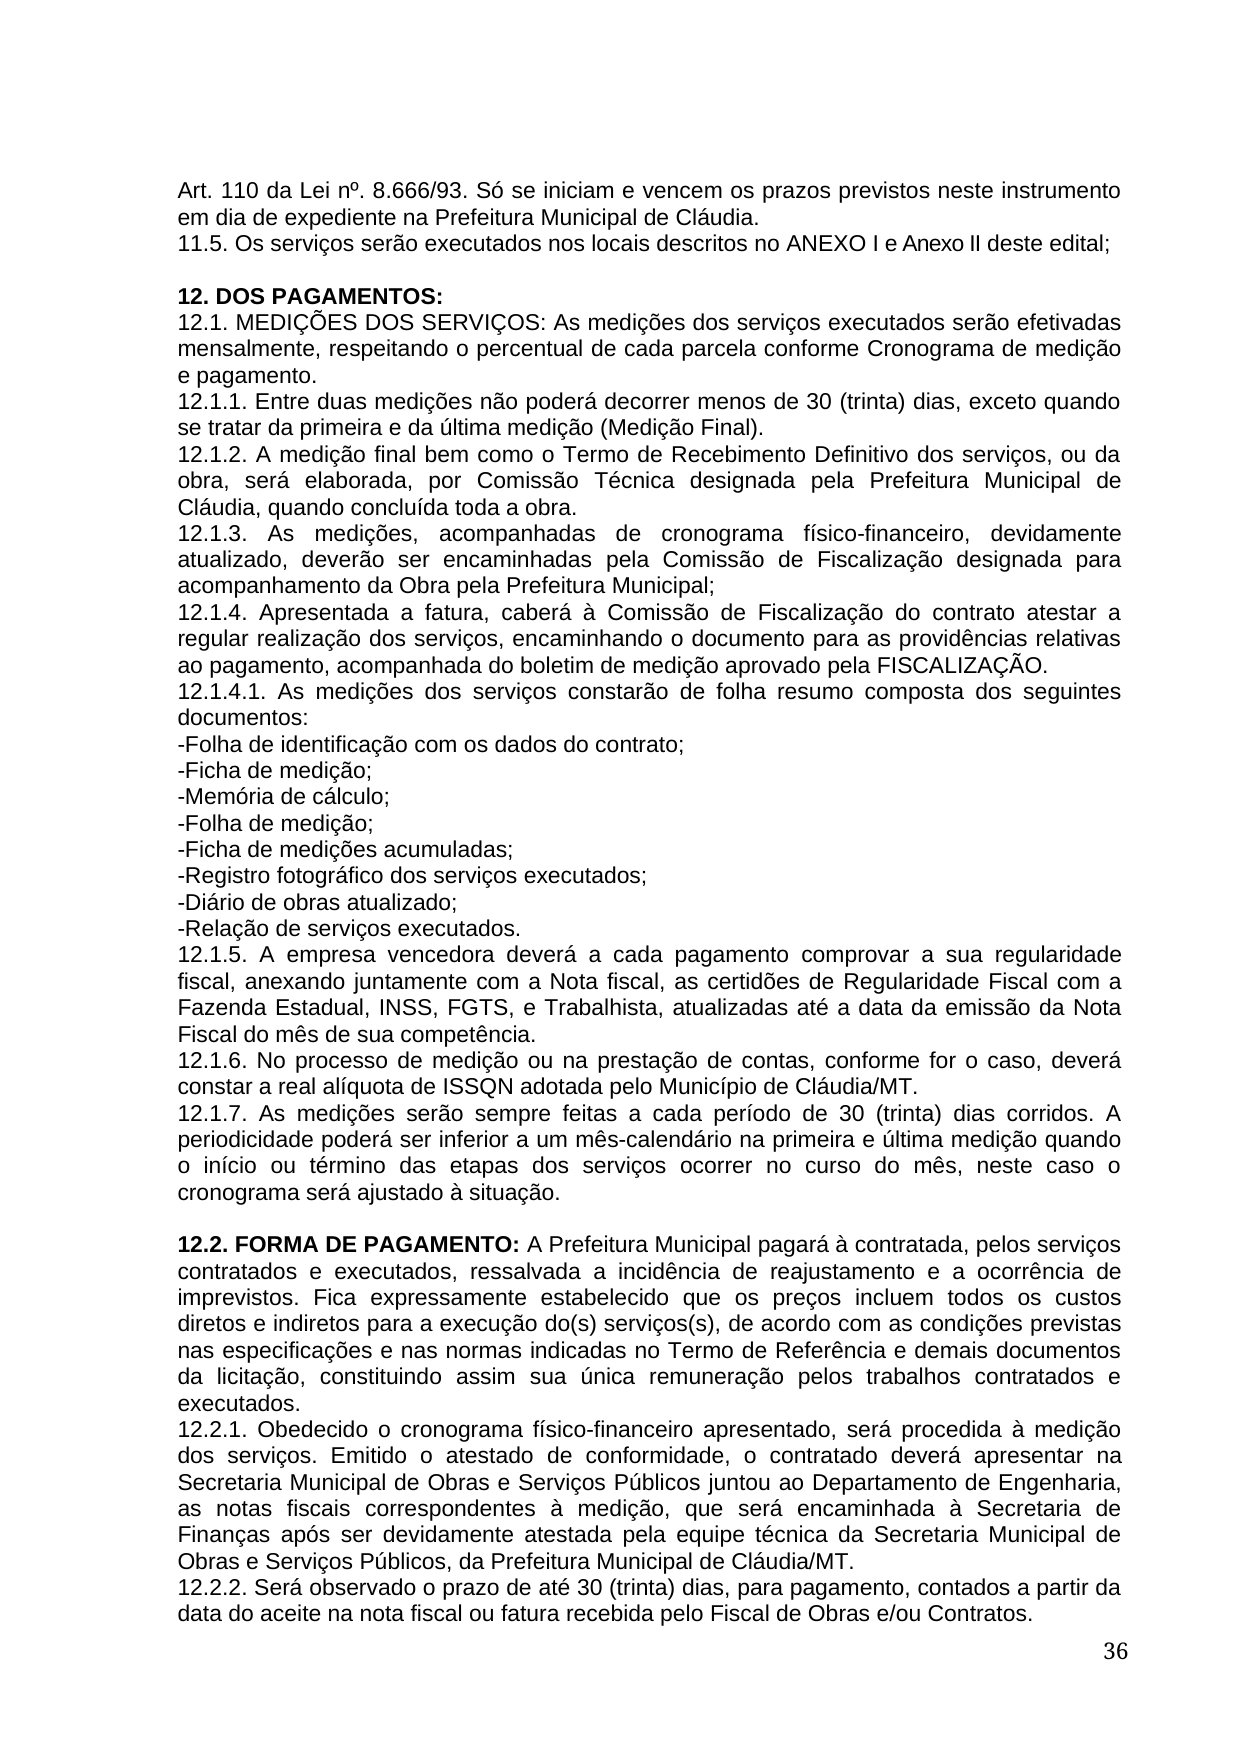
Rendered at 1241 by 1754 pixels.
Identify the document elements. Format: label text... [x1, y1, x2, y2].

text 12.1.7. As medições serão sempre feitas a cada período de 30 (trinta) dias corridos. A periodicidade poderá ser inferior a um mês-calendário na primeira e última medição quando o início ou término das etapas dos serviços ocorrer no curso do mês, neste caso o cronograma será ajustado à situação. [177, 1099, 1122, 1205]
text -Memória de cálculo; [177, 783, 1122, 810]
text 12.1.6. No processo de medição ou na prestação de contas, conforme for o caso, deverá constar a real alíquota de ISSQN adotada pelo Município de Cláudia/MT. [177, 1047, 1122, 1099]
text -Folha de identificação com os dados do contrato; [177, 731, 1122, 757]
subtitle 12. DOS PAGAMENTOS: [177, 283, 1122, 309]
text 12.2.2. Será observado o prazo de até 30 (trinta) dias, para pagamento, contados a partir da data do aceite na nota fiscal ou fatura recebida pelo Fiscal de Obras e/ou Contratos. [177, 1574, 1122, 1627]
text -Relação de serviços executados. [177, 915, 1122, 941]
text 12.1.5. A empresa vencedora deverá a cada pagamento comprovar a sua regularidade fiscal, anexando juntamente com a Nota fiscal, as certidões de Regularidade Fiscal com a Fazenda Estadual, INSS, FGTS, e Trabalhista, atualizadas até a data da emissão da Nota Fiscal do mês de sua competência. [177, 941, 1122, 1047]
text 12.1.2. A medição final bem como o Termo de Recebimento Definitivo dos serviços, ou da obra, será elaborada, por Comissão Técnica designada pela Prefeitura Municipal de Cláudia, quando concluída toda a obra. [177, 441, 1122, 520]
text -Diário de obras atualizado; [177, 889, 1122, 915]
text 12.2.1. Obedecido o cronograma físico-financeiro apresentado, será procedida à medição dos serviços. Emitido o atestado de conformidade, o contratado deverá apresentar na Secretaria Municipal de Obras e Serviços Públicos juntou ao Departamento de Engenharia, as notas fiscais correspondentes à medição, que será encaminhada à Secretaria de Finanças após ser devidamente atestada pela equipe técnica da Secretaria Municipal de Obras e Serviços Públicos, da Prefeitura Municipal de Cláudia/MT. [177, 1416, 1122, 1574]
text -Ficha de medições acumuladas; [177, 836, 1122, 862]
subtitle 12.1. MEDIÇÕES DOS SERVIÇOS: As medições dos serviços executados serão efetivadas mensalmente, respeitando o percentual de cada parcela conforme Cronograma de medição e pagamento. [177, 309, 1122, 388]
subtitle 12.1.1. Entre duas medições não poderá decorrer menos de 30 (trinta) dias, exceto quando se tratar da primeira e da última medição (Medição Final). [177, 388, 1122, 441]
text 12.1.4. Apresentada a fatura, caberá à Comissão de Fiscalização do contrato atestar a regular realização dos serviços, encaminhando o documento para as providências relativas ao pagamento, acompanhada do boletim de medição aprovado pela FISCALIZAÇÃO. [177, 599, 1122, 678]
text -Folha de medição; [177, 810, 1122, 836]
text -Ficha de medição; [177, 757, 1122, 783]
text 12.2. FORMA DE PAGAMENTO: A Prefeitura Municipal pagará à contratada, pelos serviços contratados e executados, ressalvada a incidência de reajustamento e a ocorrência de imprevistos. Fica expressamente estabelecido que os preços incluem todos os custos diretos e indiretos para a execução do(s) serviços(s), de acordo com as condições previstas nas especificações e nas normas indicadas no Termo de Referência e demais documentos da licitação, constituindo assim sua única remuneração pelos trabalhos contratados e executados. [177, 1231, 1122, 1416]
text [177, 177, 1122, 230]
text 12.1.3. As medições, acompanhadas de cronograma físico-financeiro, devidamente atualizado, deverão ser encaminhadas pela Comissão de Fiscalização designada para acompanhamento da Obra pela Prefeitura Municipal; [177, 520, 1122, 599]
text 11.5. Os serviços serão executados nos locais descritos no ANEXO I e Anexo II deste edital; [177, 230, 1122, 256]
text -Registro fotográfico dos serviços executados; [177, 862, 1122, 889]
text 12.1.4.1. As medições dos serviços constarão de folha resumo composta dos seguintes documentos: [177, 678, 1122, 731]
